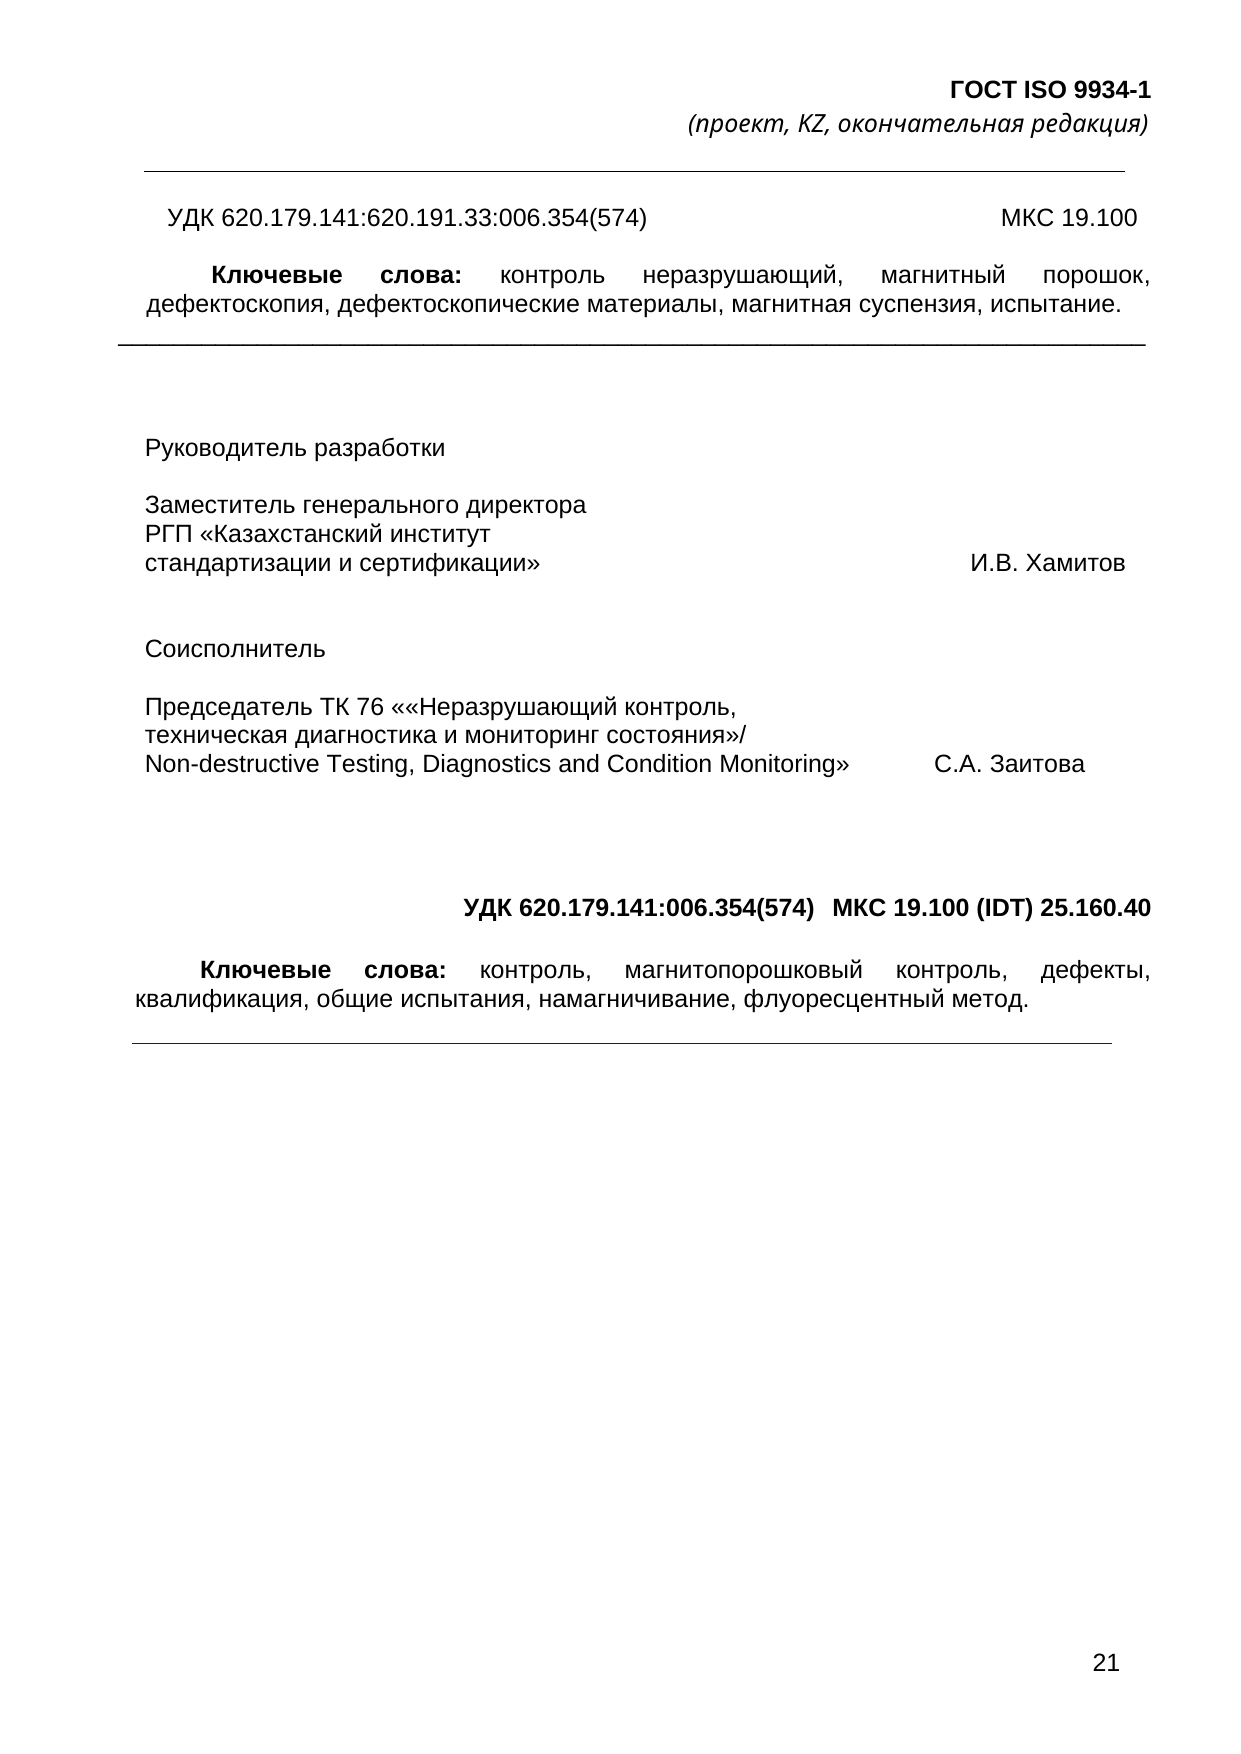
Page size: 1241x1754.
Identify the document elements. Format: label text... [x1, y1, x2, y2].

text __________________________________________________________________________ [118, 318, 1152, 347]
text Соисполнитель [144, 634, 1153, 663]
text Ключевые слова: контроль, магнитопорошковый контроль, дефекты, квалификация, общие испытания, намагничивание, флуоресцентный метод. [135, 955, 1152, 1013]
text УДК 620.179.141:620.191.33:006.354(574) МКС 19.100 [118, 203, 1152, 232]
text Ключевые слова: контроль неразрушающий, магнитный порошок, дефектоскопия, дефектоскопические материалы, магнитная суспензия, испытание. [146, 261, 1151, 318]
text Председатель ТК 76 ««Неразрушающий контроль, [118, 692, 1152, 721]
text техническая диагностика и мониторинг состояния»/ [118, 721, 1152, 749]
text стандартизации и сертификации» И.В. Хамитов [144, 548, 1153, 577]
text Заместитель генерального директора [144, 491, 1153, 519]
text УДК 620.179.141:006.354(574) МКС 19.100 (IDT) 25.160.40 [118, 893, 1152, 922]
text Руководитель разработки [144, 433, 1153, 462]
text Non-destructive Testing, Diagnostics and Condition Monitoring» С.А. Заитова [118, 749, 1152, 778]
text РГП «Казахстанский институт [144, 519, 1153, 548]
